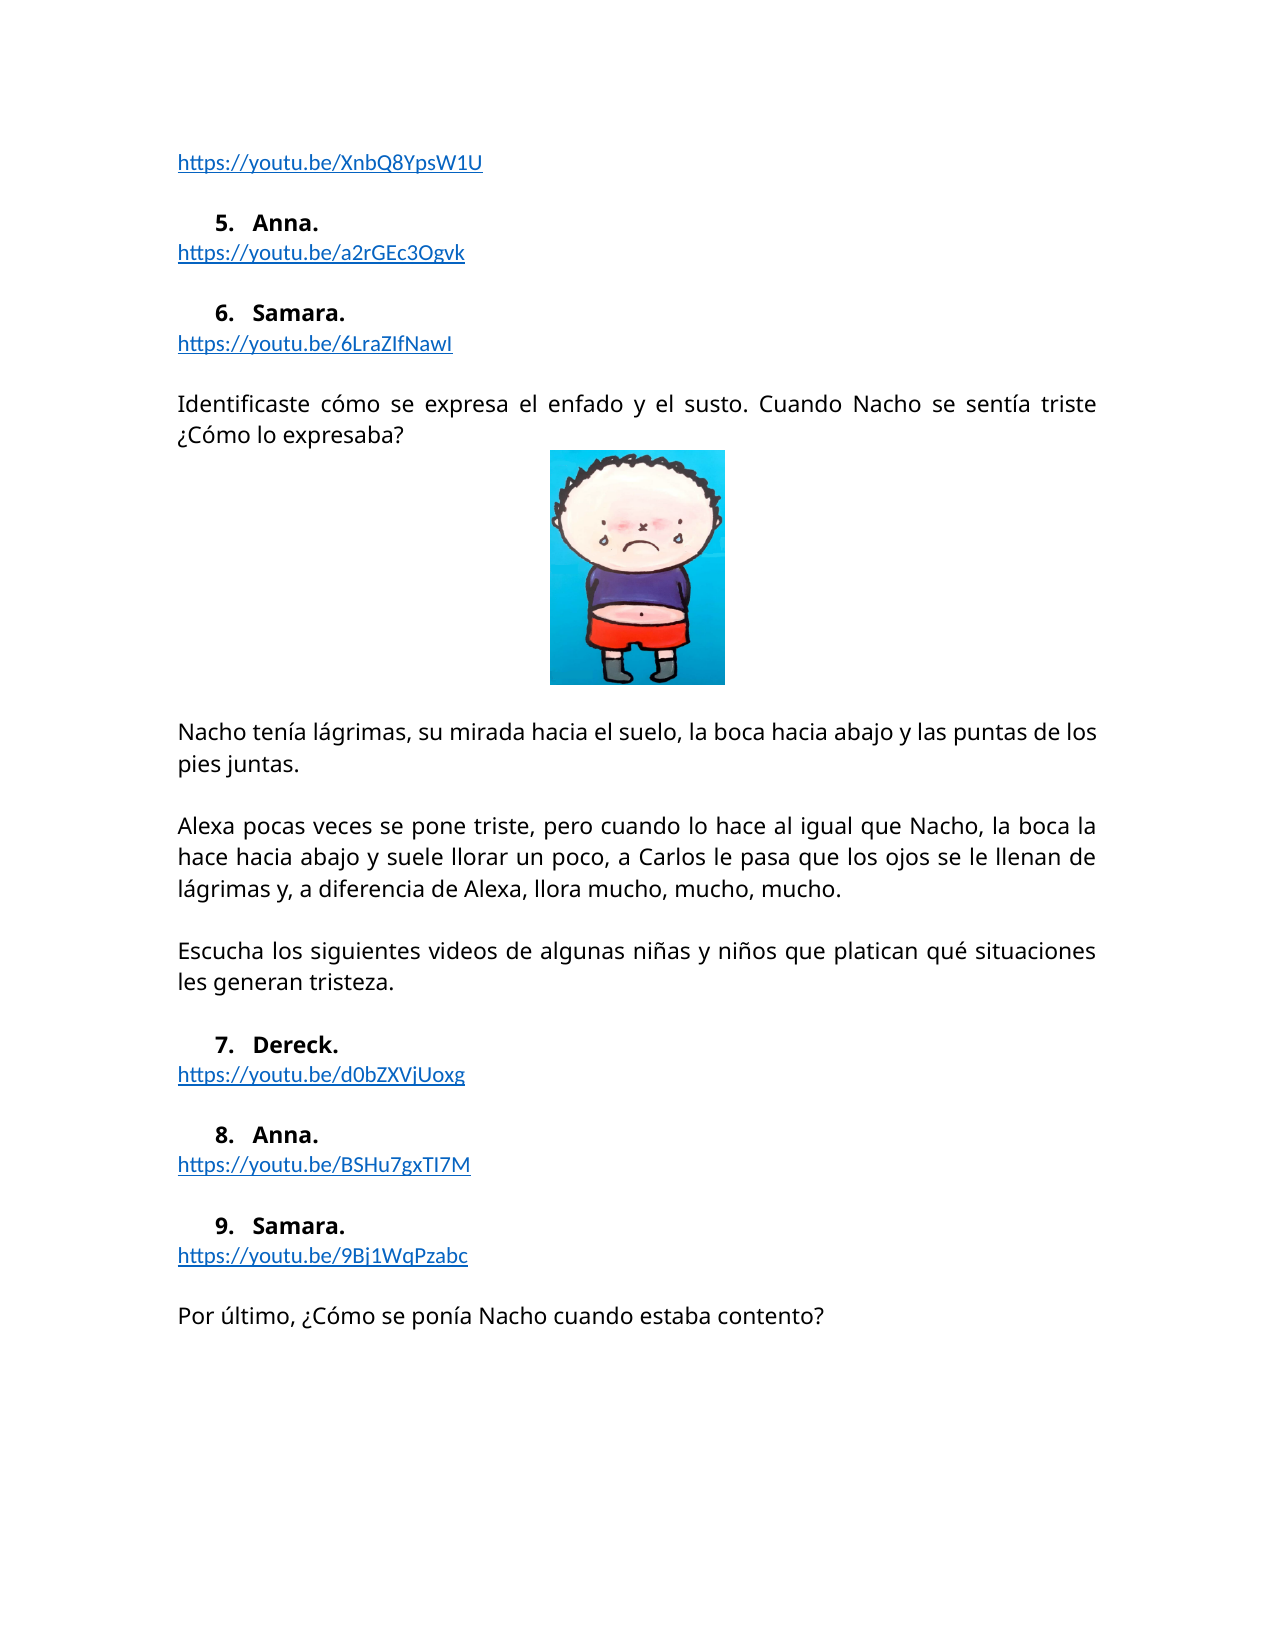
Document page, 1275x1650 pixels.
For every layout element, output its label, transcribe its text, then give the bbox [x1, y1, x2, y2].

text https://youtu.be/a2rGEc3Ogvk [177, 238, 1098, 266]
list Anna. [215, 207, 1098, 238]
text https://youtu.be/d0bZXVjUoxg [177, 1060, 1098, 1088]
text https://youtu.be/9Bj1WqPzabc [177, 1241, 1098, 1269]
list Samara. [215, 297, 1098, 329]
text Alexa pocas veces se pone triste, pero cuando lo hace al igual que Nacho, la boca la hace hacia abajo y suele llorar un poco, a Carlos le pasa que los ojos se le llenan de lágrimas y, a diferencia de Alexa, llora mucho, mucho, mucho. [177, 810, 1098, 904]
text Identificaste cómo se expresa el enfado y el susto. Cuando Nacho se sentía triste ¿Cómo lo expresaba? [177, 388, 1098, 450]
text https://youtu.be/XnbQ8YpsW1U [177, 148, 1098, 176]
list Anna. [215, 1119, 1098, 1151]
text Escucha los siguientes videos de algunas niñas y niños que platican qué situaciones les generan tristeza. [177, 935, 1098, 997]
text https://youtu.be/BSHu7gxTI7M [177, 1151, 1098, 1178]
picture [550, 584, 577, 592]
text Nacho tenía lágrimas, su mirada hacia el suelo, la boca hacia abajo y las puntas de los pies juntas. [177, 716, 1098, 779]
text https://youtu.be/6LraZIfNawI [177, 329, 1098, 357]
picture [550, 450, 725, 683]
list Dereck. [215, 1029, 1098, 1060]
list Samara. [215, 1210, 1098, 1241]
text Por último, ¿Cómo se ponía Nacho cuando estaba contento? [177, 1300, 1098, 1332]
